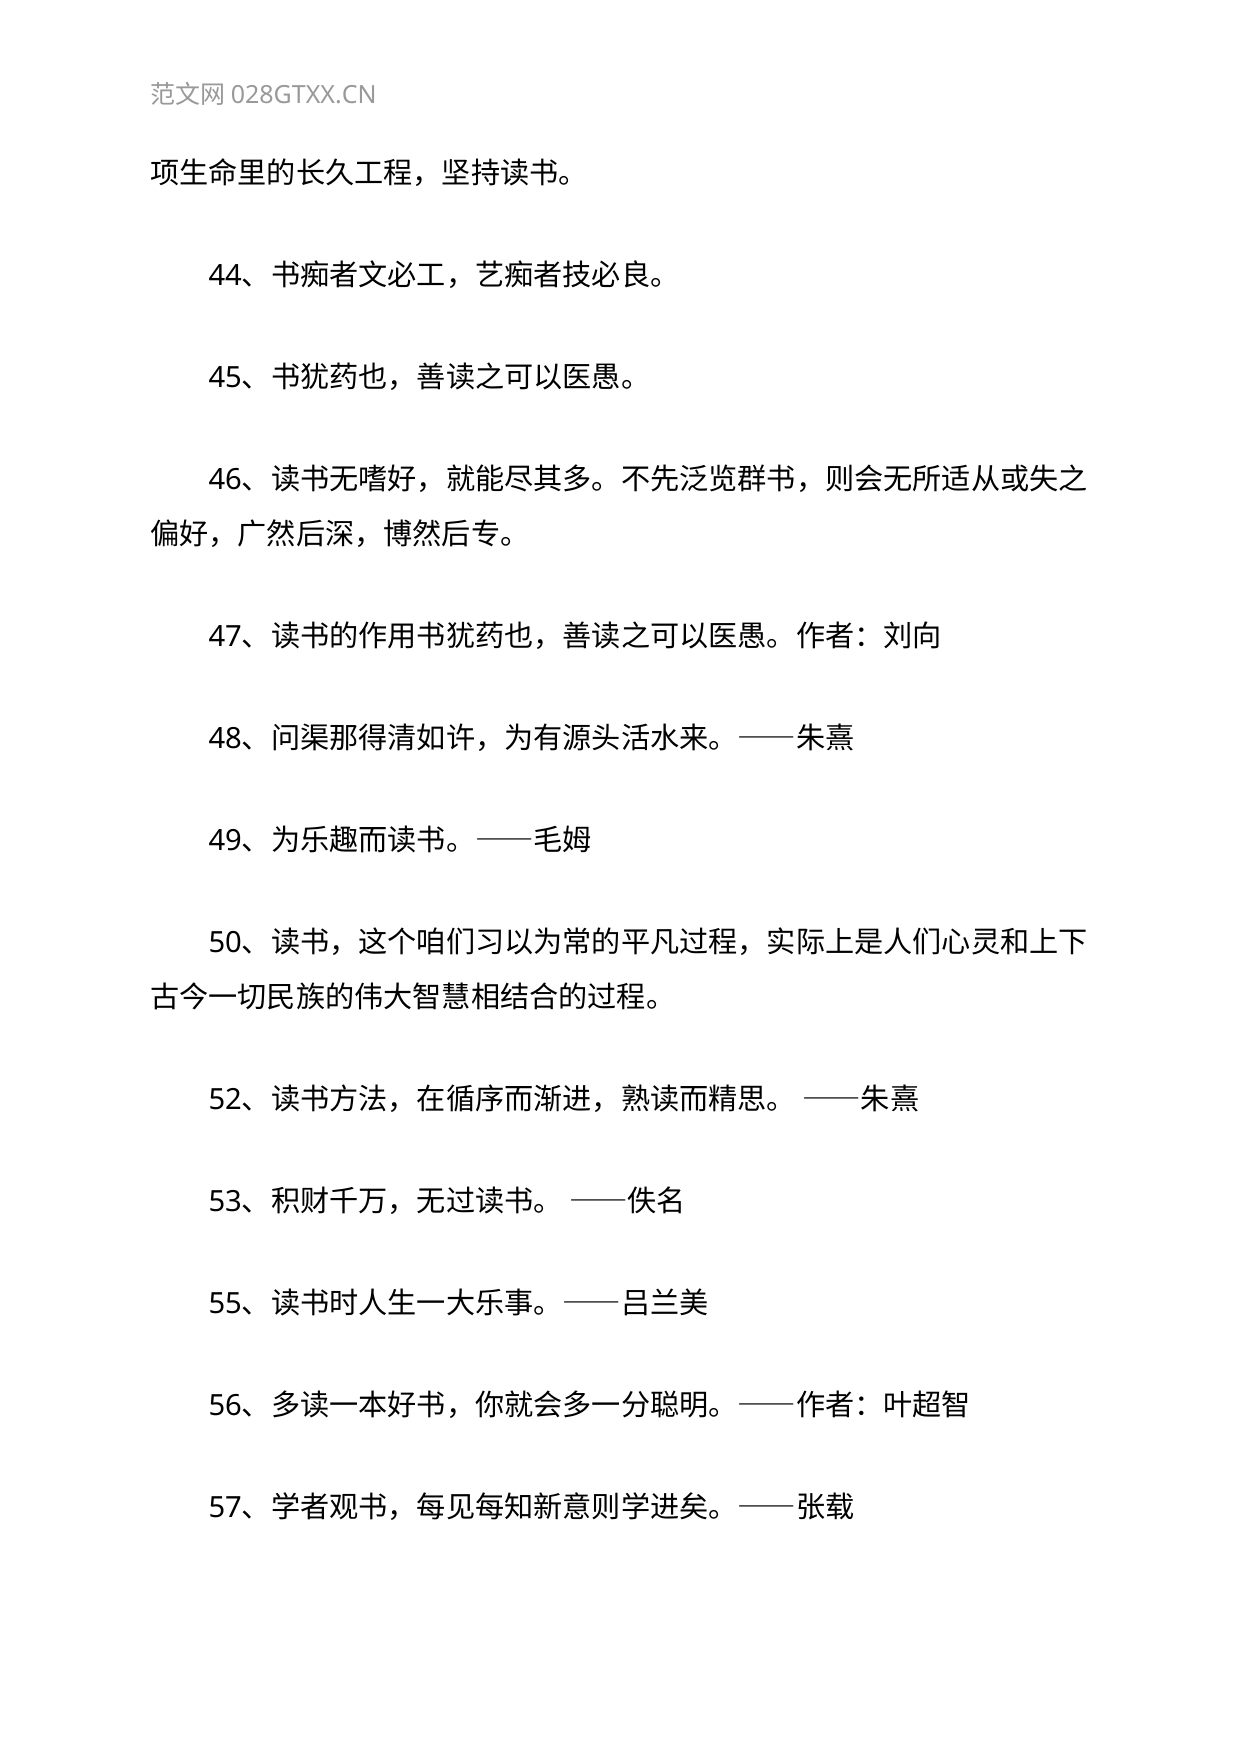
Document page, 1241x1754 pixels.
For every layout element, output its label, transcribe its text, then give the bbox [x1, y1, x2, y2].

text 57、学者观书，每见每知新意则学进矣。——张载 [150, 1483, 1090, 1526]
text 56、多读一本好书，你就会多一分聪明。——作者：叶超智 [150, 1381, 1090, 1423]
text 47、读书的作用书犹药也，善读之可以医愚。作者：刘向 [150, 612, 1090, 655]
text 46、读书无嗜好，就能尽其多。不先泛览群书，则会无所适从或失之偏好，广然后深，博然后专。 [150, 456, 1090, 553]
text 48、问渠那得清如许，为有源头活水来。——朱熹 [150, 714, 1090, 757]
text 50、读书，这个咱们习以为常的平凡过程，实际上是人们心灵和上下古今一切民族的伟大智慧相结合的过程。 [150, 918, 1090, 1016]
text 49、为乐趣而读书。——毛姆 [150, 816, 1090, 859]
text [150, 150, 1090, 192]
text 53、积财千万，无过读书。 ——佚名 [150, 1177, 1090, 1219]
text 52、读书方法，在循序而渐进，熟读而精思。 ——朱熹 [150, 1075, 1090, 1118]
text 45、书犹药也，善读之可以医愚。 [150, 354, 1090, 396]
text 55、读书时人生一大乐事。——吕兰美 [150, 1279, 1090, 1322]
text 44、书痴者文必工，艺痴者技必良。 [150, 252, 1090, 294]
